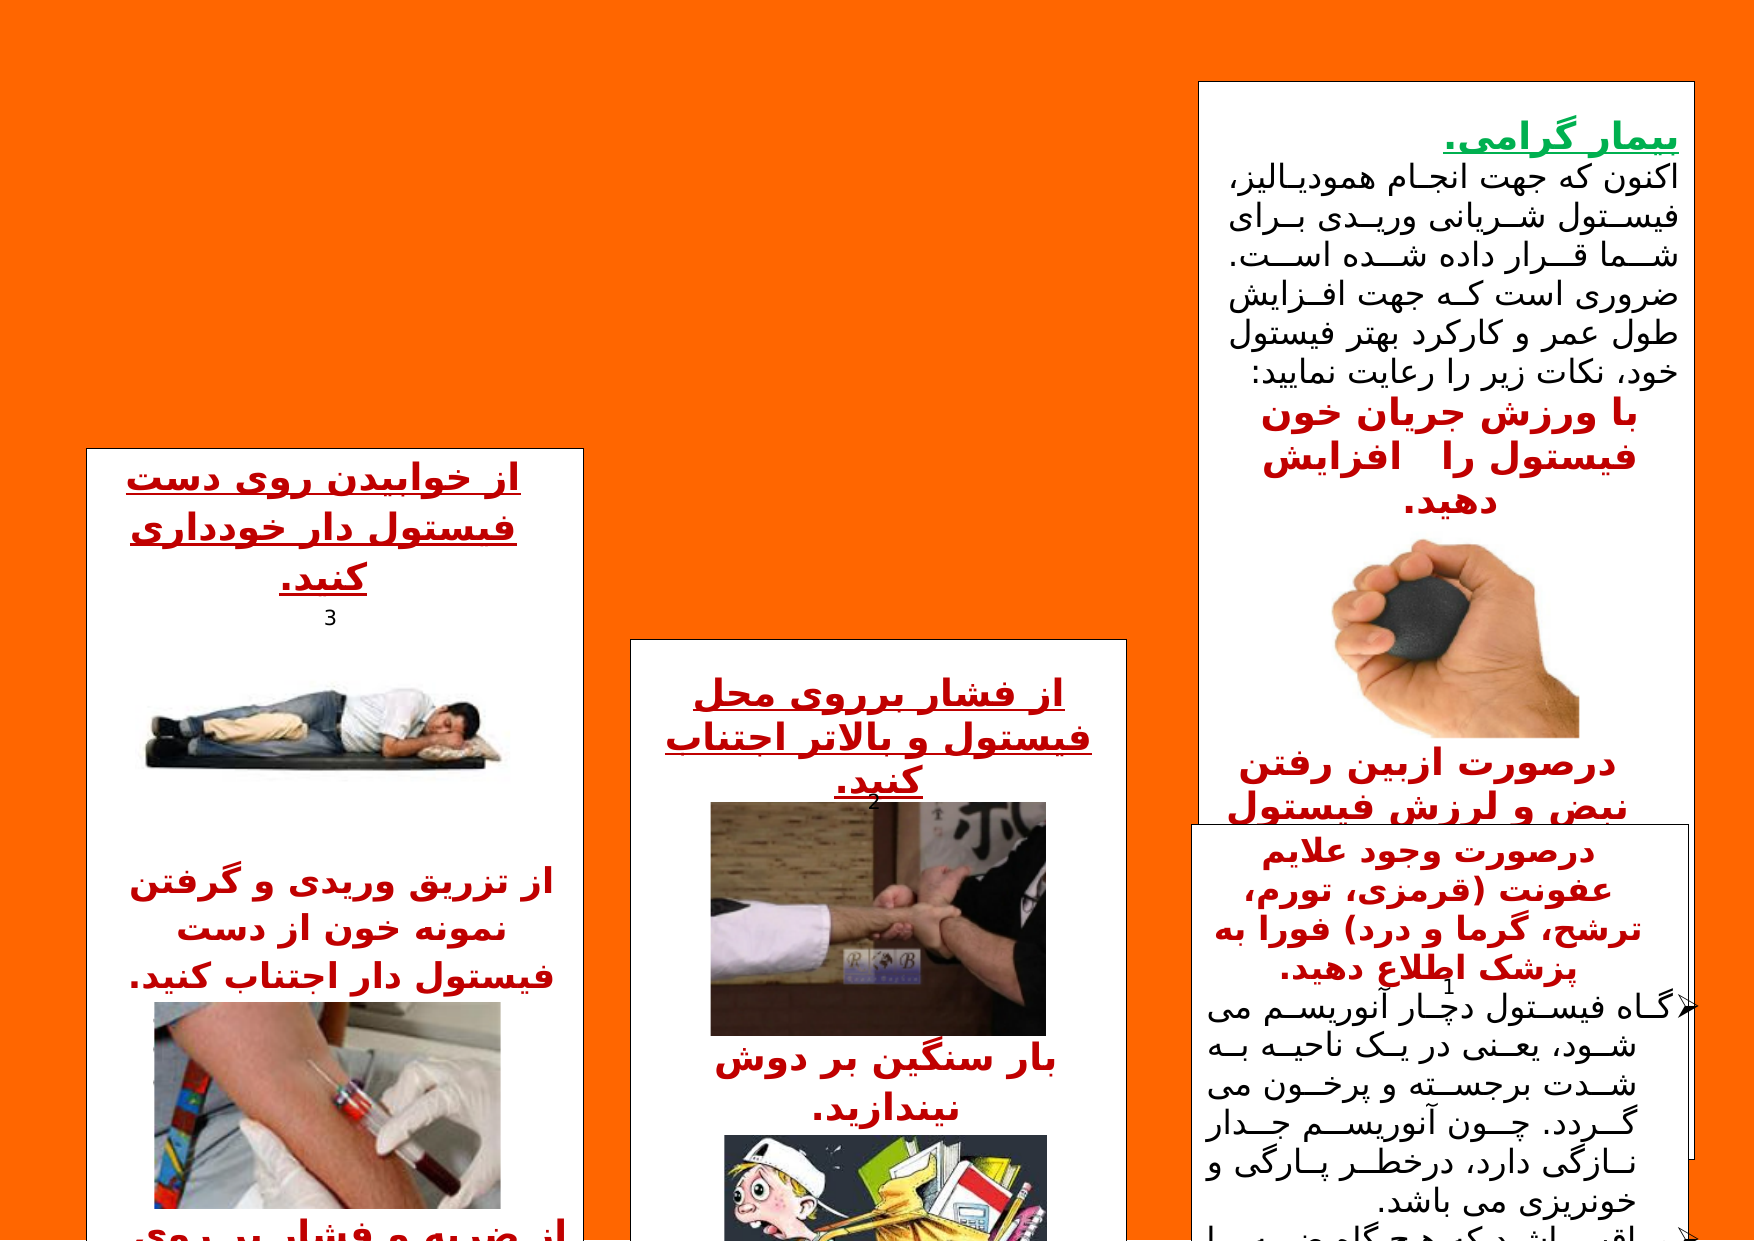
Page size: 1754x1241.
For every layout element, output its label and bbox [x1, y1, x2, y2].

picture [135, 606, 511, 857]
picture [724, 1135, 1047, 1241]
